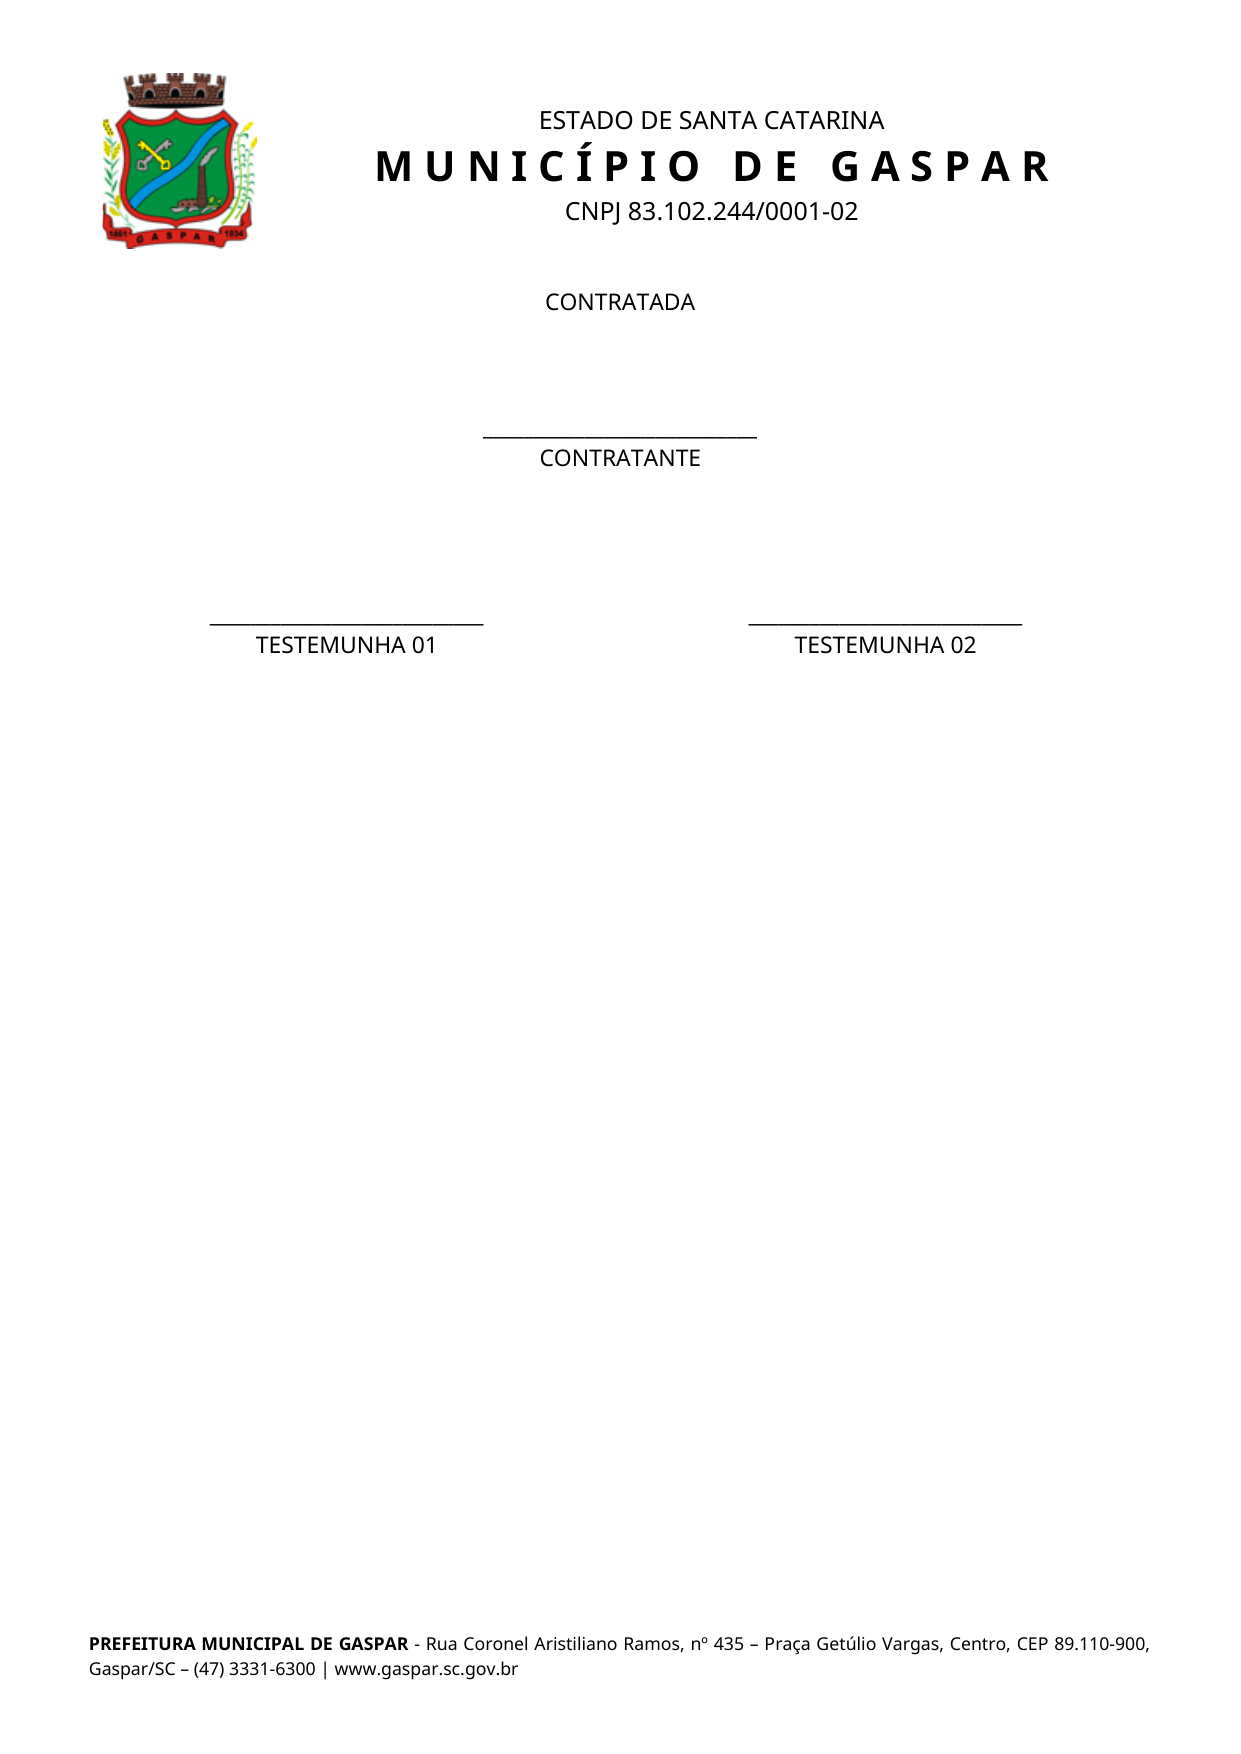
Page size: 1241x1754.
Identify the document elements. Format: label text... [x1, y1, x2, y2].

picture [102, 73, 258, 249]
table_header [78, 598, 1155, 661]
text CONTRATANTE [89, 442, 1152, 473]
text CONTRATADA [89, 286, 1152, 317]
text ___________________________ [89, 411, 1152, 442]
